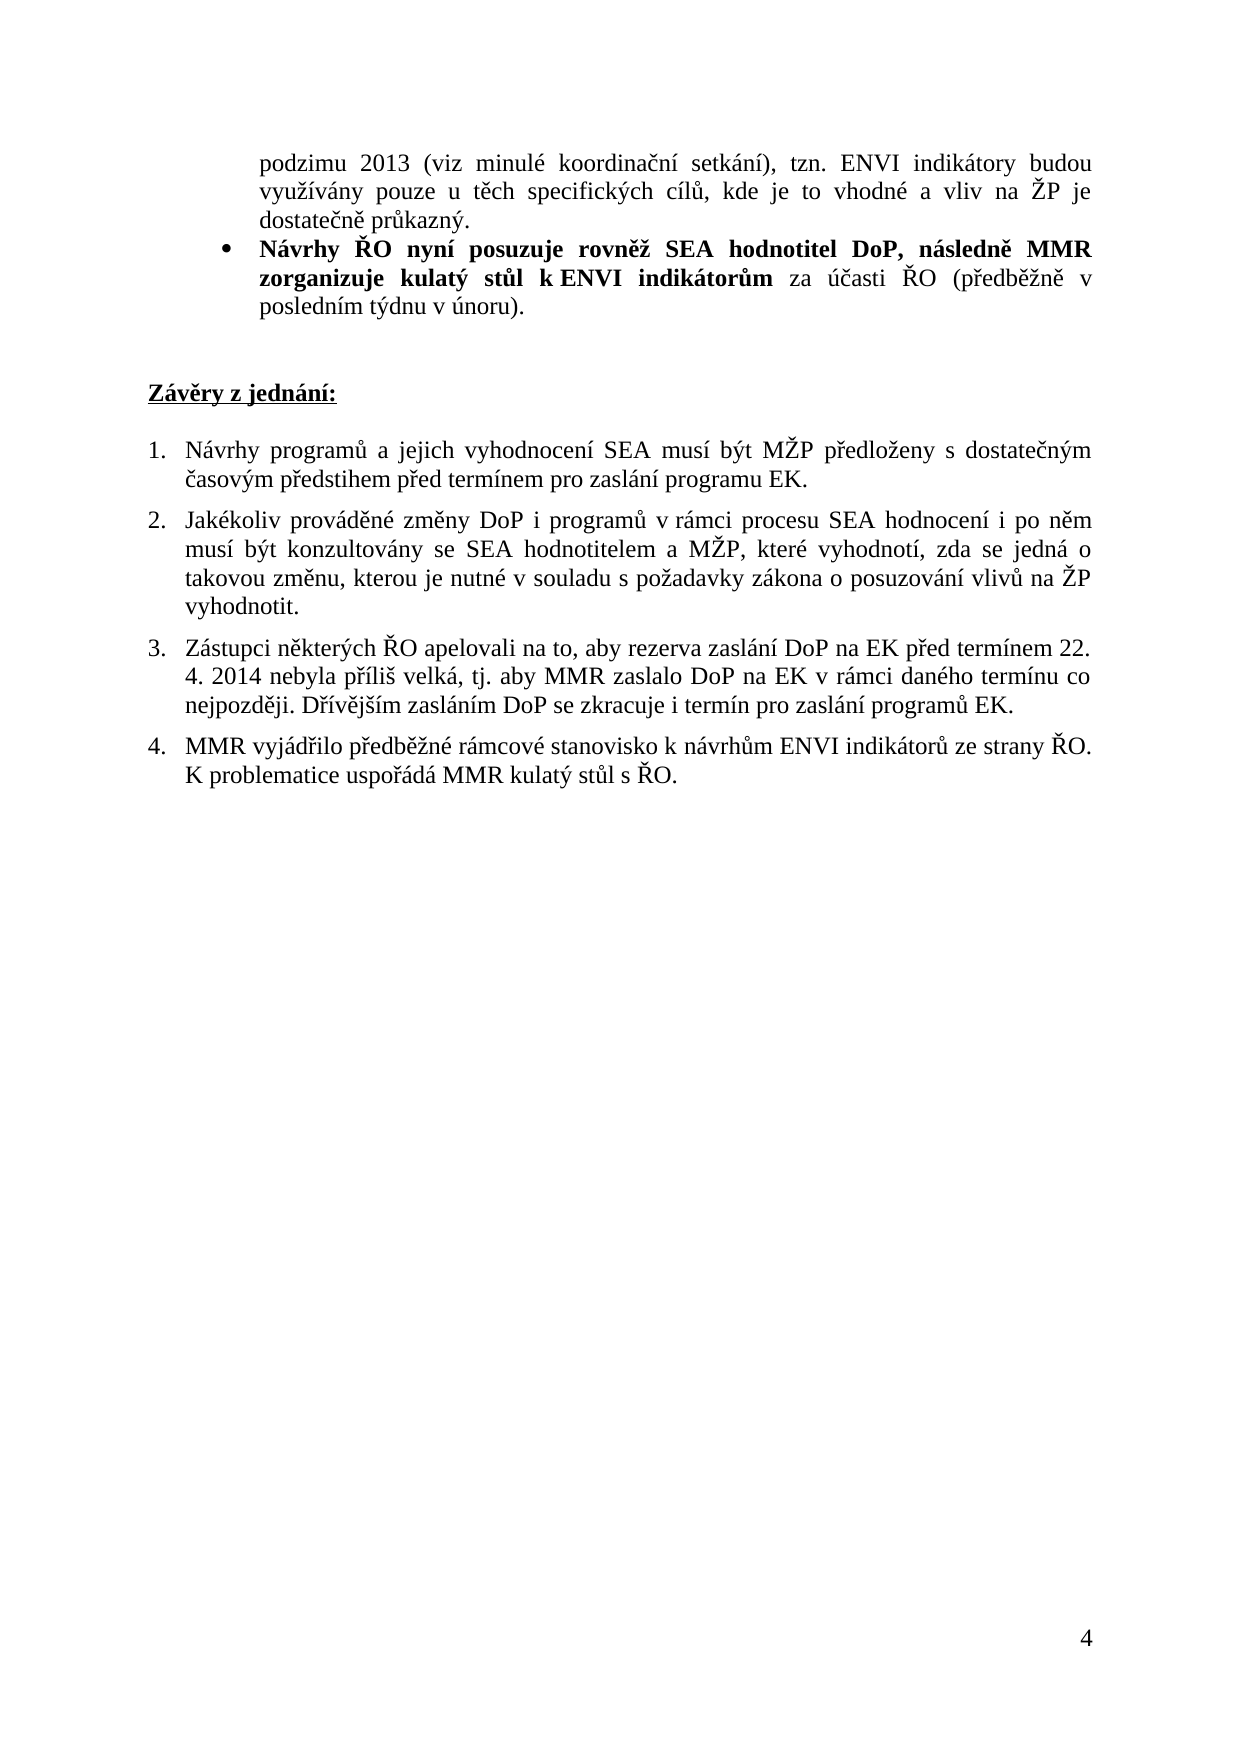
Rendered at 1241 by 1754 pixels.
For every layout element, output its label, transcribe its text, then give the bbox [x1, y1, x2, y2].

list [222, 148, 1093, 234]
list MMR vyjádřilo předběžné rámcové stanovisko k návrhům ENVI indikátorů ze strany ŘO. K problematice uspořádá MMR kulatý stůl s ŘO. [148, 731, 1093, 789]
list Zástupci některých ŘO apelovali na to, aby rezerva zaslání DoP na EK před termínem 22. 4. 2014 nebyla příliš velká, tj. aby MMR zaslalo DoP na EK v rámci daného termínu co nejpozději. Dřívějším zasláním DoP se zkracuje i termín pro zaslání programů EK. [148, 633, 1093, 719]
list Jakékoliv prováděné změny DoP i programů v rámci procesu SEA hodnocení i po něm musí být konzultovány se SEA hodnotitelem a MŽP, které vyhodnotí, zda se jedná o takovou změnu, kterou je nutné v souladu s požadavky zákona o posuzování vlivů na ŽP vyhodnotit. [148, 505, 1093, 620]
list Návrhy ŘO nyní posuzuje rovněž SEA hodnotitel DoP, následně MMR zorganizuje kulatý stůl k ENVI indikátorům za účasti ŘO (předběžně v posledním týdnu v únoru). [222, 234, 1093, 320]
list Návrhy programů a jejich vyhodnocení SEA musí být MŽP předloženy s dostatečným časovým předstihem před termínem pro zaslání programu EK. [148, 435, 1093, 493]
text Závěry z jednání: [148, 378, 1093, 406]
